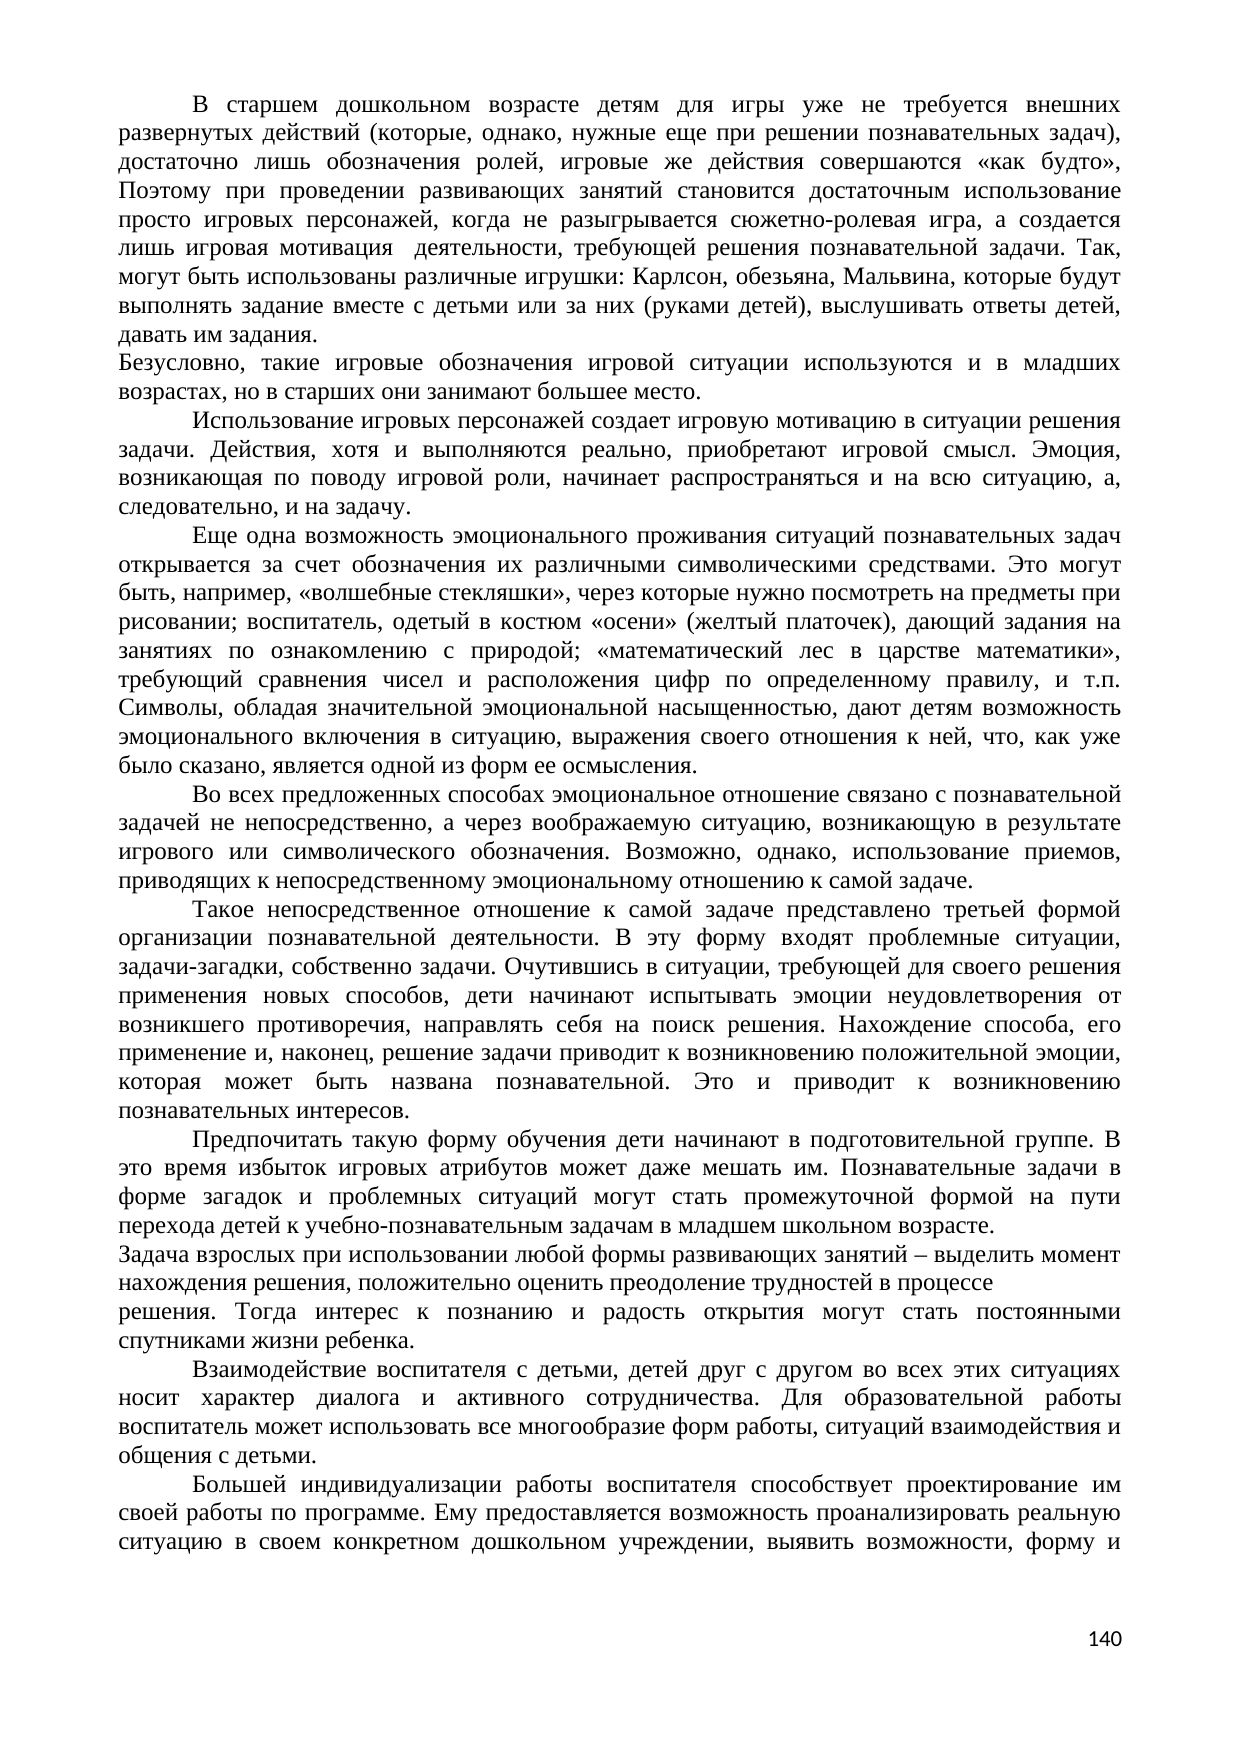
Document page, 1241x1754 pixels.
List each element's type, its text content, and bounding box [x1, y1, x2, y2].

text Во всех предложенных способах эмоциональное отношение связано с познавательной задачей не непосредственно, а через воображаемую ситуацию, возникающую в результате игрового или символического обозначения. Возможно, однако, использование приемов, приводящих к непосредственному эмоциональному отношению к самой задаче. [118, 779, 1122, 894]
text Взаимодействие воспитателя с детьми, детей друг с другом во всех этих ситуациях носит характер диалога и активного сотрудничества. Для образовательной работы воспитатель может использовать все многообразие форм работы, ситуаций взаимодействия и общения с детьми. [118, 1354, 1122, 1469]
text решения. Тогда интерес к познанию и радость открытия могут стать постоянными спутниками жизни ребенка. [118, 1296, 1122, 1354]
text Предпочитать такую форму обучения дети начинают в подготовительной группе. В это время избыток игровых атрибутов может даже мешать им. Познавательные задачи в форме загадок и проблемных ситуаций могут стать промежуточной формой на пути перехода детей к учебно-познавательным задачам в младшем школьном возрасте. [118, 1124, 1122, 1239]
text Безусловно, такие игровые обозначения игровой ситуации используются и в младших возрастах, но в старших они занимают большее место. [118, 347, 1122, 405]
text Еще одна возможность эмоционального проживания ситуаций познавательных задач открывается за счет обозначения их различными символическими средствами. Это могут быть, например, «волшебные стекляшки», через которые нужно посмотреть на предметы при рисовании; воспитатель, одетый в костюм «осени» (желтый платочек), дающий задания на занятиях по ознакомлению с природой; «математический лес в царстве математики», требующий сравнения чисел и расположения цифр по определенному правилу, и т.п. Символы, обладая значительной эмоциональной насыщенностью, дают детям возможность эмоционального включения в ситуацию, выражения своего отношения к ней, что, как уже было сказано, является одной из форм ее осмысления. [118, 520, 1122, 779]
text Такое непосредственное отношение к самой задаче представлено третьей формой организации познавательной деятельности. В эту форму входят проблемные ситуации, задачи-загадки, собственно задачи. Очутившись в ситуации, требующей для своего решения применения новых способов, дети начинают испытывать эмоции неудовлетворения от возникшего противоречия, направлять себя на поиск решения. Нахождение способа, его применение и, наконец, решение задачи приводит к возникновению положительной эмоции, которая может быть названа познавательной. Это и приводит к возникновению познавательных интересов. [118, 894, 1122, 1124]
text Использование игровых персонажей создает игровую мотивацию в ситуации решения задачи. Действия, хотя и выполняются реально, приобретают игровой смысл. Эмоция, возникающая по поводу игровой роли, начинает распространяться и на всю ситуацию, а, следовательно, и на задачу. [118, 405, 1122, 520]
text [118, 1469, 1122, 1555]
text Задача взрослых при использовании любой формы развивающих занятий – выделить момент нахождения решения, положительно оценить преодоление трудностей в процессе [118, 1239, 1122, 1296]
text В старшем дошкольном возрасте детям для игры уже не требуется внешних развернутых действий (которые, однако, нужные еще при решении познавательных задач), достаточно лишь обозначения ролей, игровые же действия совершаются «как будто», Поэтому при проведении развивающих занятий становится достаточным использование просто игровых персонажей, когда не разыгрывается сюжетно-ролевая игра, а создается лишь игровая мотивация деятельности, требующей решения познавательной задачи. Так, могут быть использованы различные игрушки: Карлсон, обезьяна, Мальвина, которые будут выполнять задание вместе с детьми или за них (руками детей), выслушивать ответы детей, давать им задания. [118, 89, 1122, 347]
